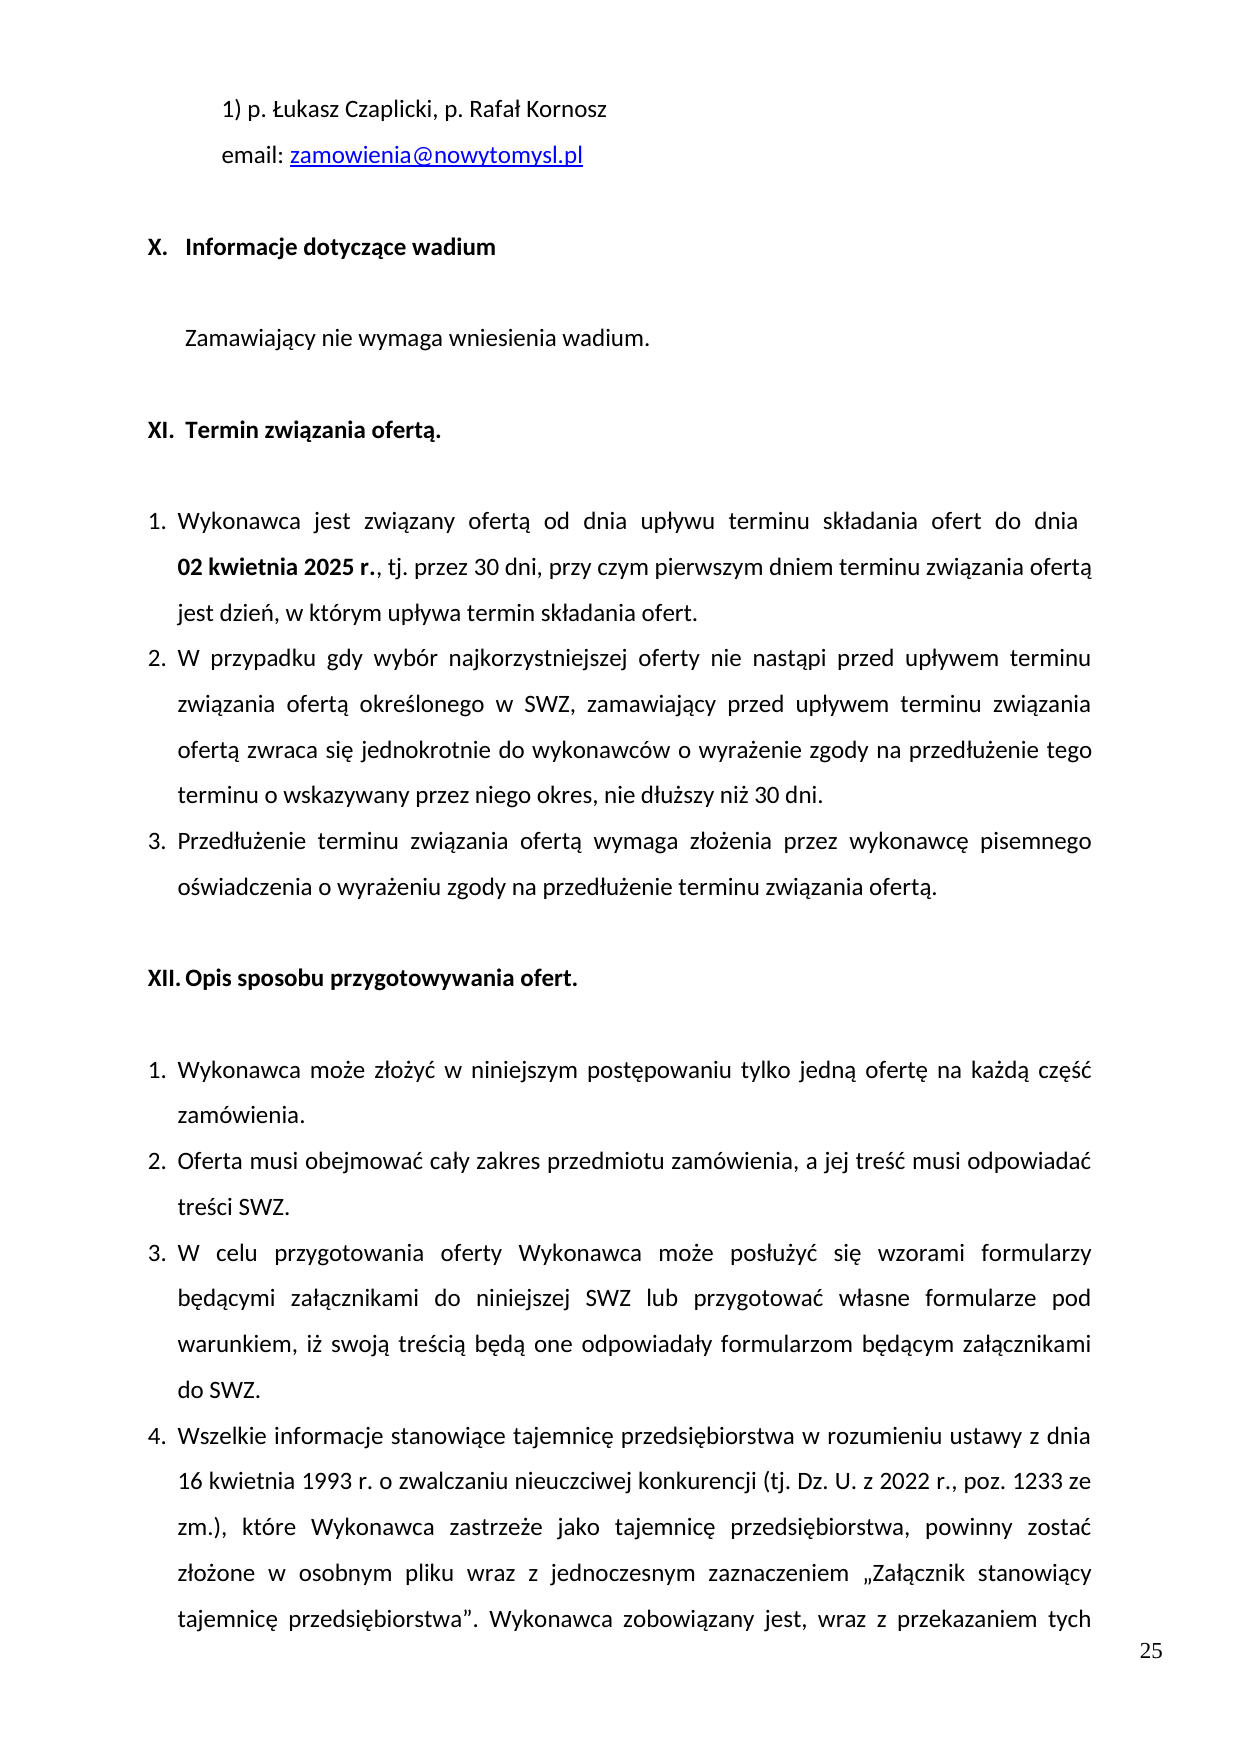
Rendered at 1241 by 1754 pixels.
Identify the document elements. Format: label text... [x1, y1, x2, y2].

text Opis sposobu przygotowywania ofert. [148, 962, 1093, 993]
list Przedłużenie terminu związania ofertą wymaga złożenia przez wykonawcę pisemnego oświadczenia o wyrażeniu zgody na przedłużenie terminu związania ofertą. [148, 825, 1093, 902]
list Oferta musi obejmować cały zakres przedmiotu zamówienia, a jej treść musi odpowiadać treści SWZ. [148, 1145, 1093, 1222]
text Informacje dotyczące wadium [148, 231, 1093, 261]
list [148, 1420, 1093, 1633]
list W celu przygotowania oferty Wykonawca może posłużyć się wzorami formularzy będącymi załącznikami do niniejszej SWZ lub przygotować własne formularze pod warunkiem, iż swoją treścią będą one odpowiadały formularzom będącym załącznikami do SWZ. [148, 1237, 1093, 1404]
list Wykonawca może złożyć w niniejszym postępowaniu tylko jedną ofertę na każdą część zamówienia. [148, 1054, 1093, 1130]
text Zamawiający nie wymaga wniesienia wadium. [148, 322, 1093, 353]
list Wykonawca jest związany ofertą od dnia upływu terminu składania ofert do dnia 02 kwietnia 2025 r., tj. przez 30 dni, przy czym pierwszym dniem terminu związania ofertą jest dzień, w którym upływa termin składania ofert. [148, 505, 1093, 627]
text Termin związania ofertą. [148, 414, 1093, 444]
list W przypadku gdy wybór najkorzystniejszej oferty nie nastąpi przed upływem terminu związania ofertą określonego w SWZ, zamawiający przed upływem terminu związania ofertą zwraca się jednokrotnie do wykonawców o wyrażenie zgody na przedłużenie tego terminu o wskazywany przez niego okres, nie dłuższy niż 30 dni. [148, 642, 1093, 810]
text 1) p. Łukasz Czaplicki, p. Rafał Kornosz email: zamowienia@nowytomysl.pl [221, 94, 1093, 170]
